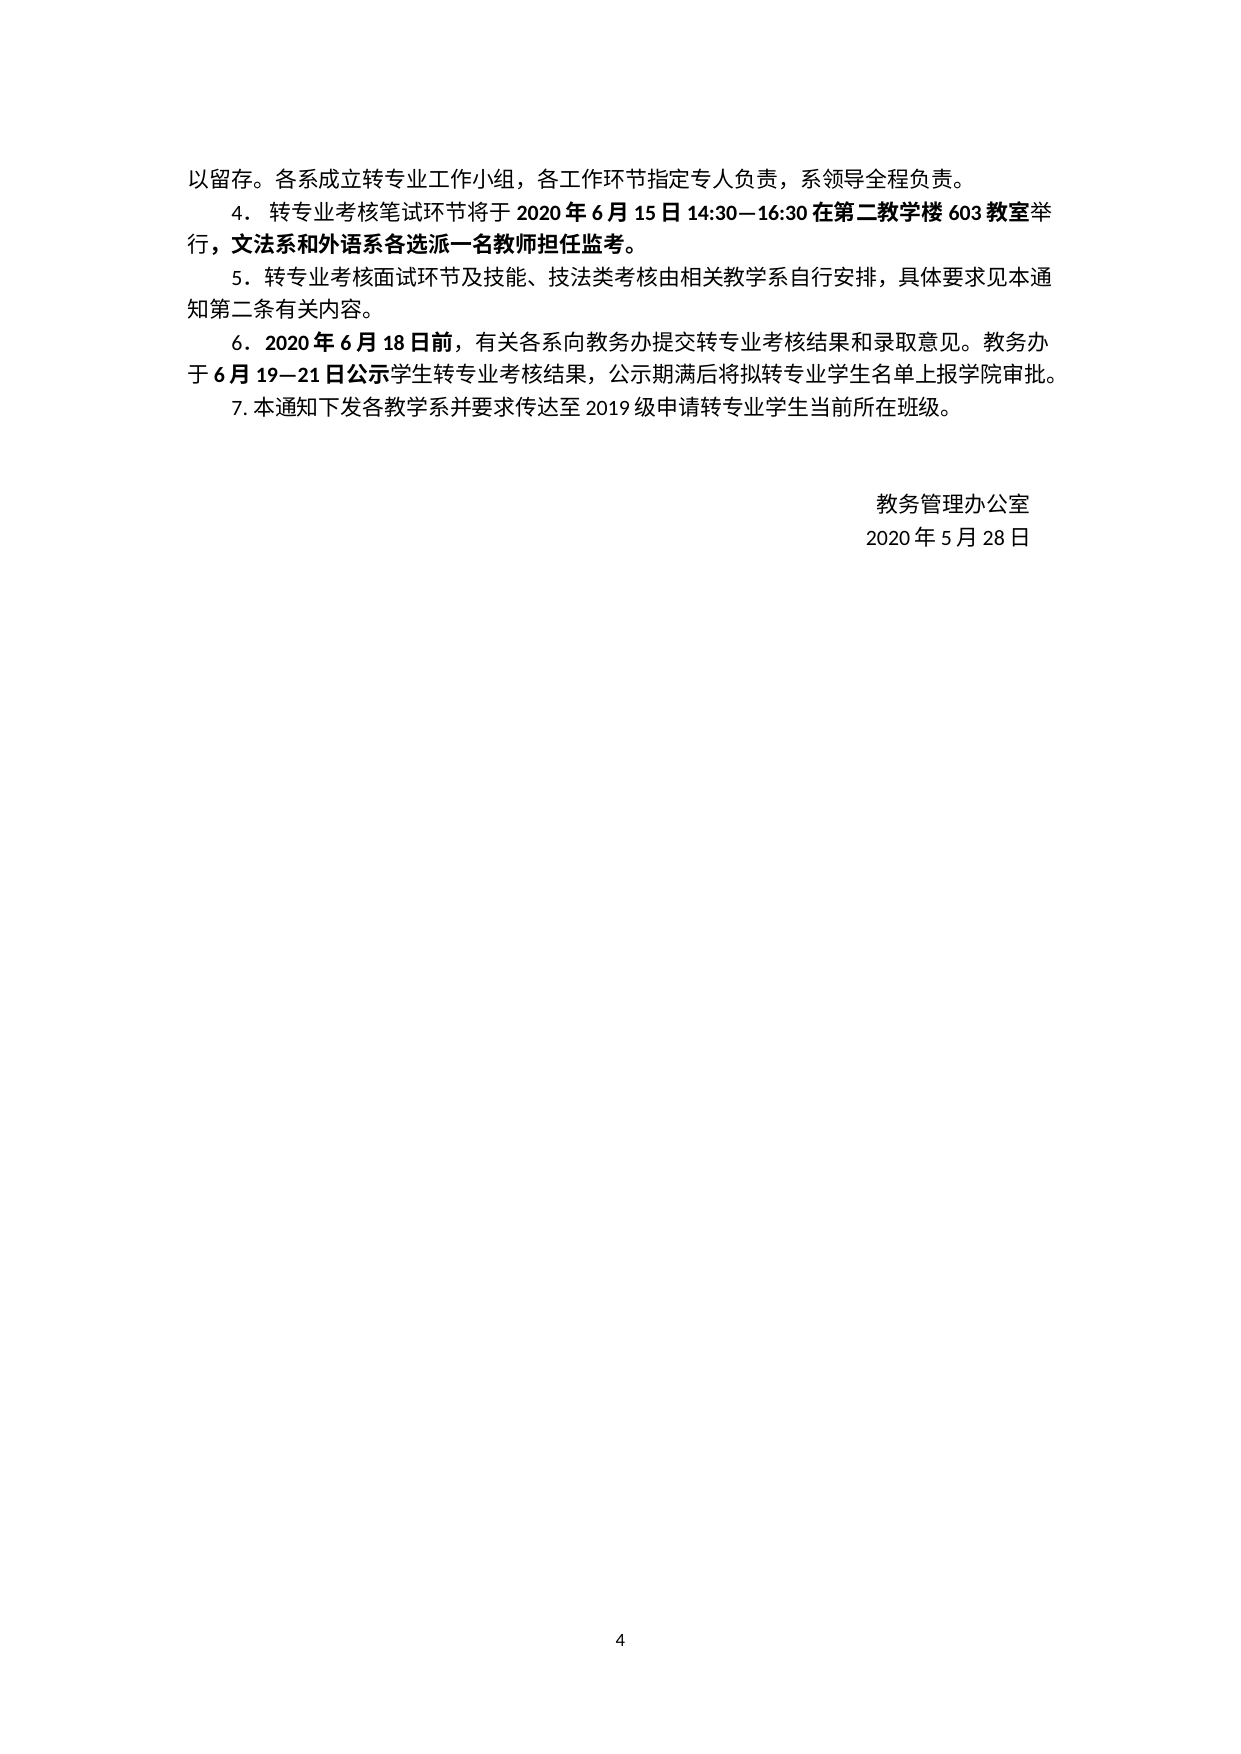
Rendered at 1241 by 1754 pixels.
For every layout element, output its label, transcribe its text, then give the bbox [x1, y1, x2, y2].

text 6．2020年6月18日前，有关各系向教务办提交转专业考核结果和录取意见。教务办于6月19—21日公示学生转专业考核结果，公示期满后将拟转专业学生名单上报学院审批。 [187, 324, 1053, 389]
text 4． 转专业考核笔试环节将于2020年6月15日14:30—16:30在第二教学楼603教室举行，文法系和外语系各选派一名教师担任监考。 [187, 194, 1053, 259]
text 5．转专业考核面试环节及技能、技法类考核由相关教学系自行安排，具体要求见本通知第二条有关内容。 [187, 259, 1053, 324]
text 7. 本通知下发各教学系并要求传达至2019级申请转专业学生当前所在班级。 [187, 389, 1053, 422]
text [187, 162, 1053, 194]
text 2020年5月28日 [187, 519, 1053, 552]
text 教务管理办公室 [187, 487, 1053, 519]
